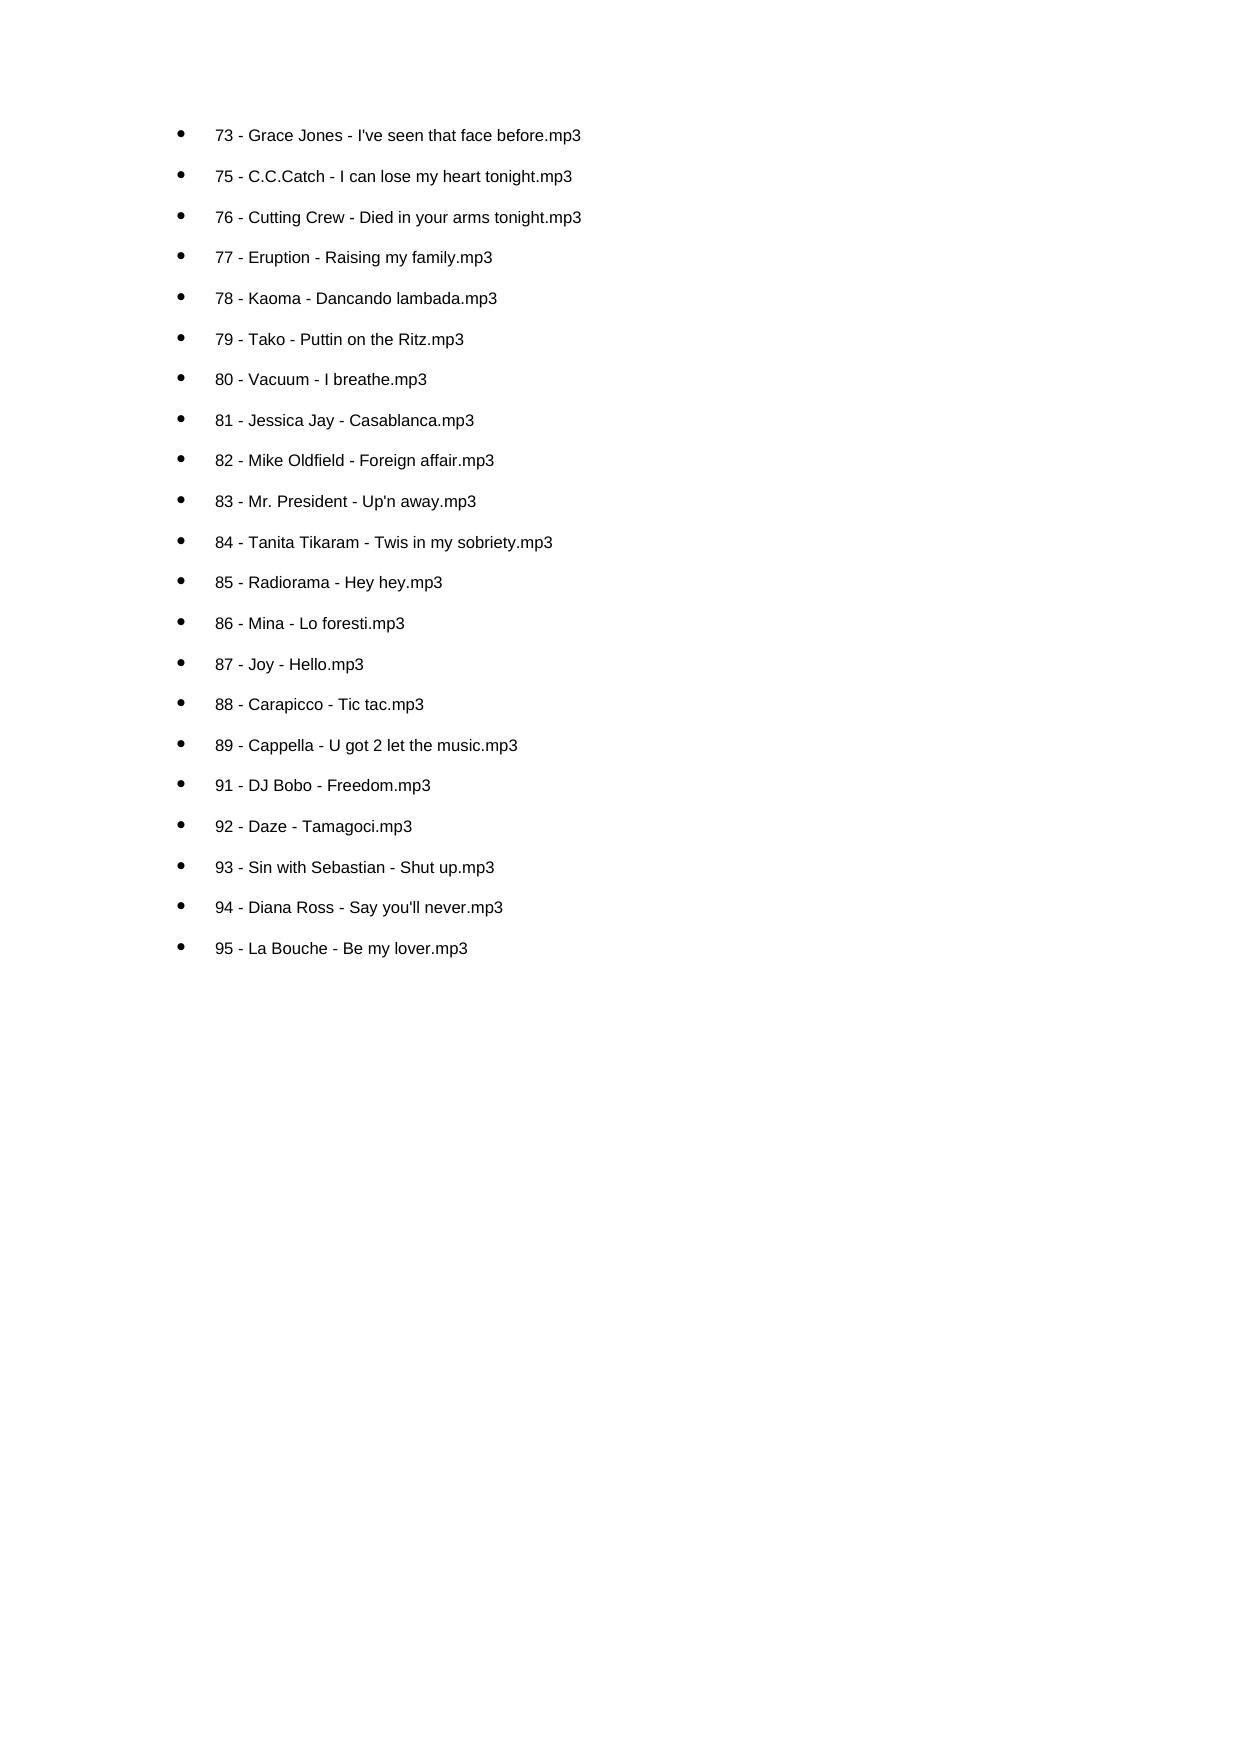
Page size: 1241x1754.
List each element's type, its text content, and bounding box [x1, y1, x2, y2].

list 77 - Eruption - Raising my family.mp3 [177, 240, 1152, 268]
list 89 - Cappella - U got 2 let the music.mp3 [177, 727, 1152, 756]
list 85 - Radiorama - Hey hey.mp3 [177, 565, 1152, 593]
list 92 - Daze - Tamagoci.mp3 [177, 809, 1152, 837]
list 91 - DJ Bobo - Freedom.mp3 [177, 768, 1152, 796]
list 81 - Jessica Jay - Casablanca.mp3 [177, 402, 1152, 431]
list 76 - Cutting Crew - Died in your arms tonight.mp3 [177, 199, 1152, 227]
list 88 - Carapicco - Tic tac.mp3 [177, 687, 1152, 715]
list 93 - Sin with Sebastian - Shut up.mp3 [177, 849, 1152, 877]
list 95 - La Bouche - Be my lover.mp3 [177, 931, 1152, 959]
list 78 - Kaoma - Dancando lambada.mp3 [177, 281, 1152, 309]
list 82 - Mike Oldfield - Foreign affair.mp3 [177, 443, 1152, 471]
list 79 - Tako - Puttin on the Ritz.mp3 [177, 321, 1152, 349]
list 80 - Vacuum - I breathe.mp3 [177, 362, 1152, 390]
list 75 - C.C.Catch - I can lose my heart tonight.mp3 [177, 159, 1152, 187]
list 86 - Mina - Lo foresti.mp3 [177, 606, 1152, 634]
list 94 - Diana Ross - Say you'll never.mp3 [177, 890, 1152, 918]
list 73 - Grace Jones - I've seen that face before.mp3 [177, 118, 1152, 146]
list 84 - Tanita Tikaram - Twis in my sobriety.mp3 [177, 524, 1152, 552]
list 83 - Mr. President - Up'n away.mp3 [177, 484, 1152, 512]
list 87 - Joy - Hello.mp3 [177, 646, 1152, 674]
